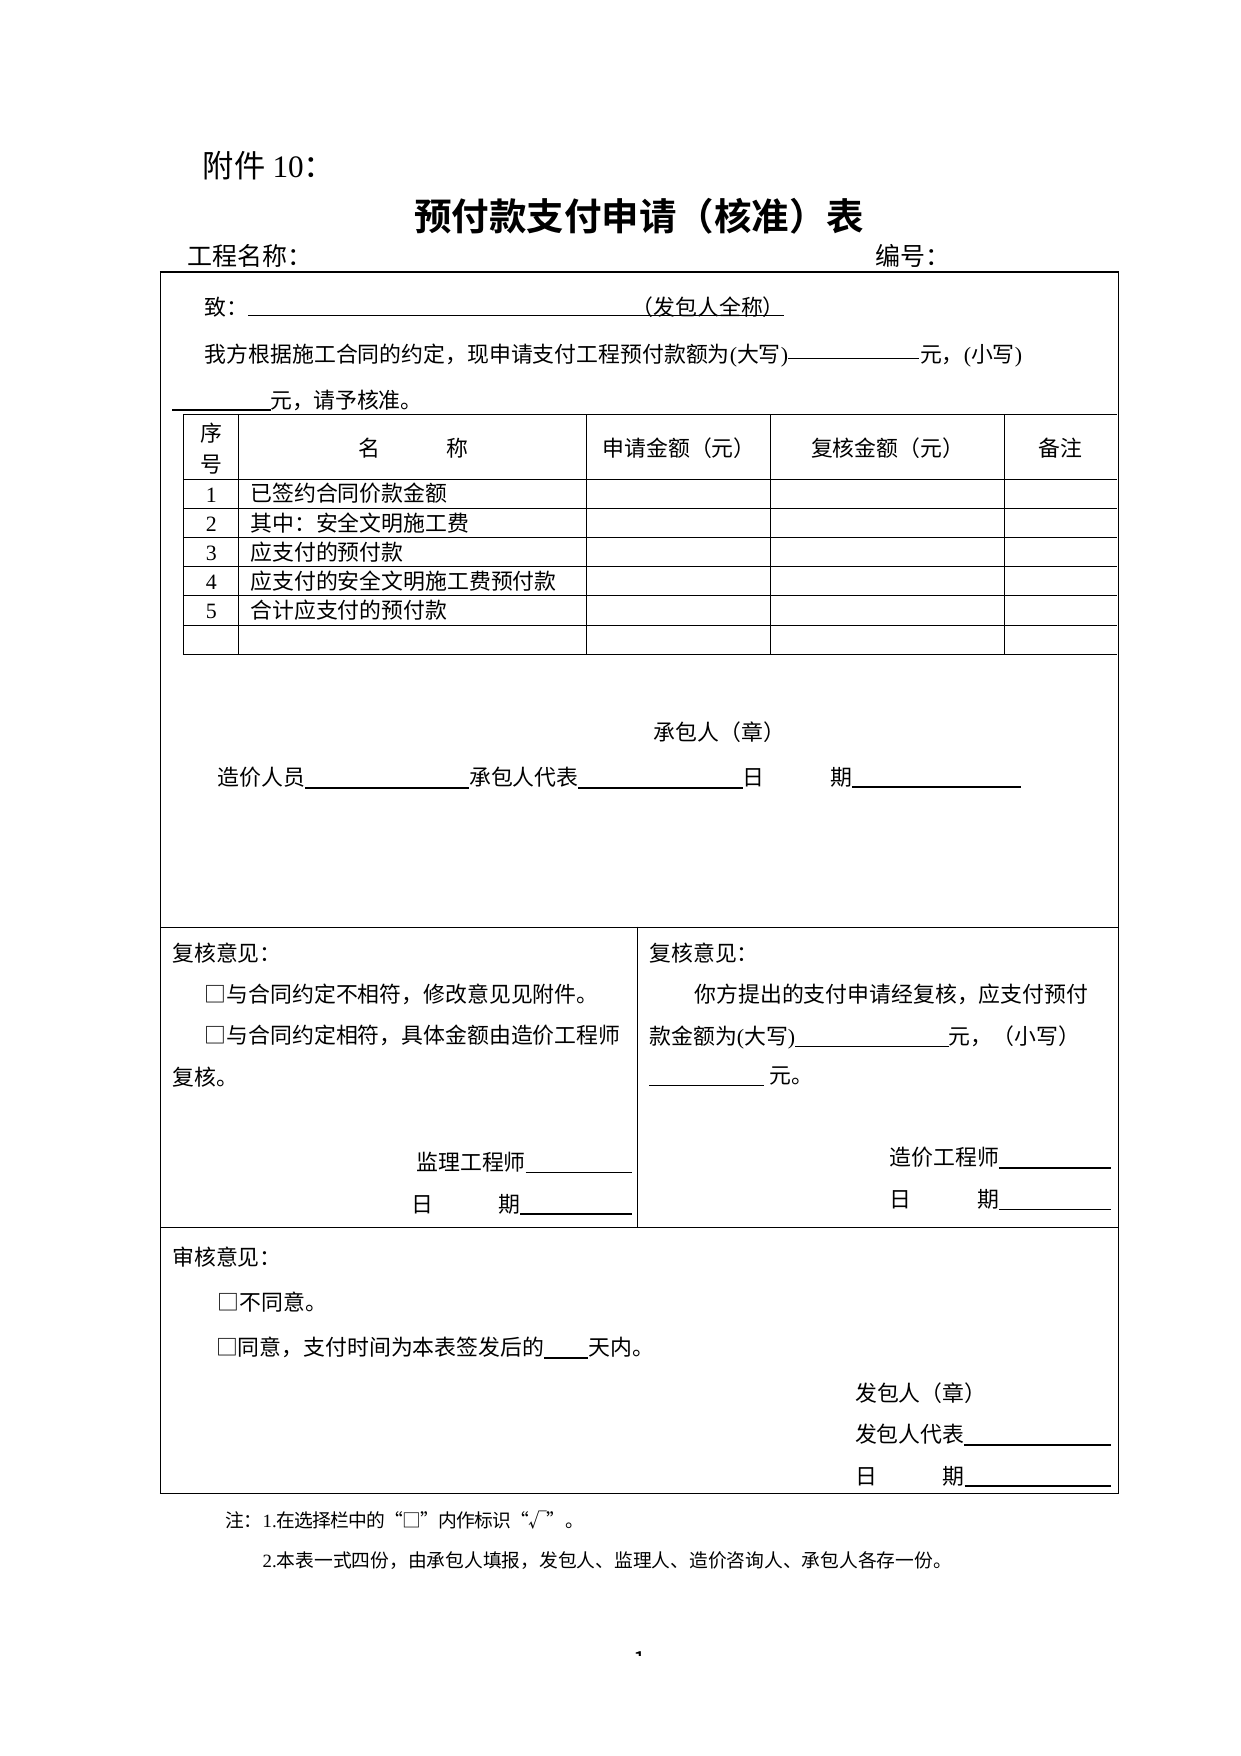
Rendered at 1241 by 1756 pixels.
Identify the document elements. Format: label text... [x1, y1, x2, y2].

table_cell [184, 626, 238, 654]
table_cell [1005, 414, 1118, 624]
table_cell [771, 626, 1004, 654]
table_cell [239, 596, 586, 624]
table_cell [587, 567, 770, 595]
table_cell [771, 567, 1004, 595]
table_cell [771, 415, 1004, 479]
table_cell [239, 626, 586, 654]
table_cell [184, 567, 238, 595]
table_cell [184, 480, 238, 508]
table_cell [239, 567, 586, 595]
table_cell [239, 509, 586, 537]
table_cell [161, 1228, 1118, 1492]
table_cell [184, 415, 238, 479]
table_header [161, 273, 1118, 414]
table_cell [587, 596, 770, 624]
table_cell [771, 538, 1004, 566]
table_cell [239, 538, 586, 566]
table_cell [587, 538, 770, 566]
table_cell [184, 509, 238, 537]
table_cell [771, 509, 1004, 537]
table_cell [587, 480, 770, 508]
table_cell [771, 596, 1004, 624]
text 2.本表一式四份，由承包人填报，发包人、监理人、造价咨询人、承包人各存一份。 [262, 1546, 1211, 1573]
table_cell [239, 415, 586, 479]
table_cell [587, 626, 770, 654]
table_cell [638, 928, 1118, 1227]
subtitle 工程名称： 编号： [187, 243, 1211, 271]
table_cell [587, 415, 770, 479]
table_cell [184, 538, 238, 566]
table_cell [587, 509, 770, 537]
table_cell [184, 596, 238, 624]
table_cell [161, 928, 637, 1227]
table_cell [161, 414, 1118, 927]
text 注：1.在选择栏中的“□”内作标识“√”。 [225, 1506, 1211, 1533]
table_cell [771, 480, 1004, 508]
text 预付款支付申请（核准）表 [148, 184, 1130, 243]
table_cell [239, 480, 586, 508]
subtitle 附件 10： [203, 150, 1211, 184]
